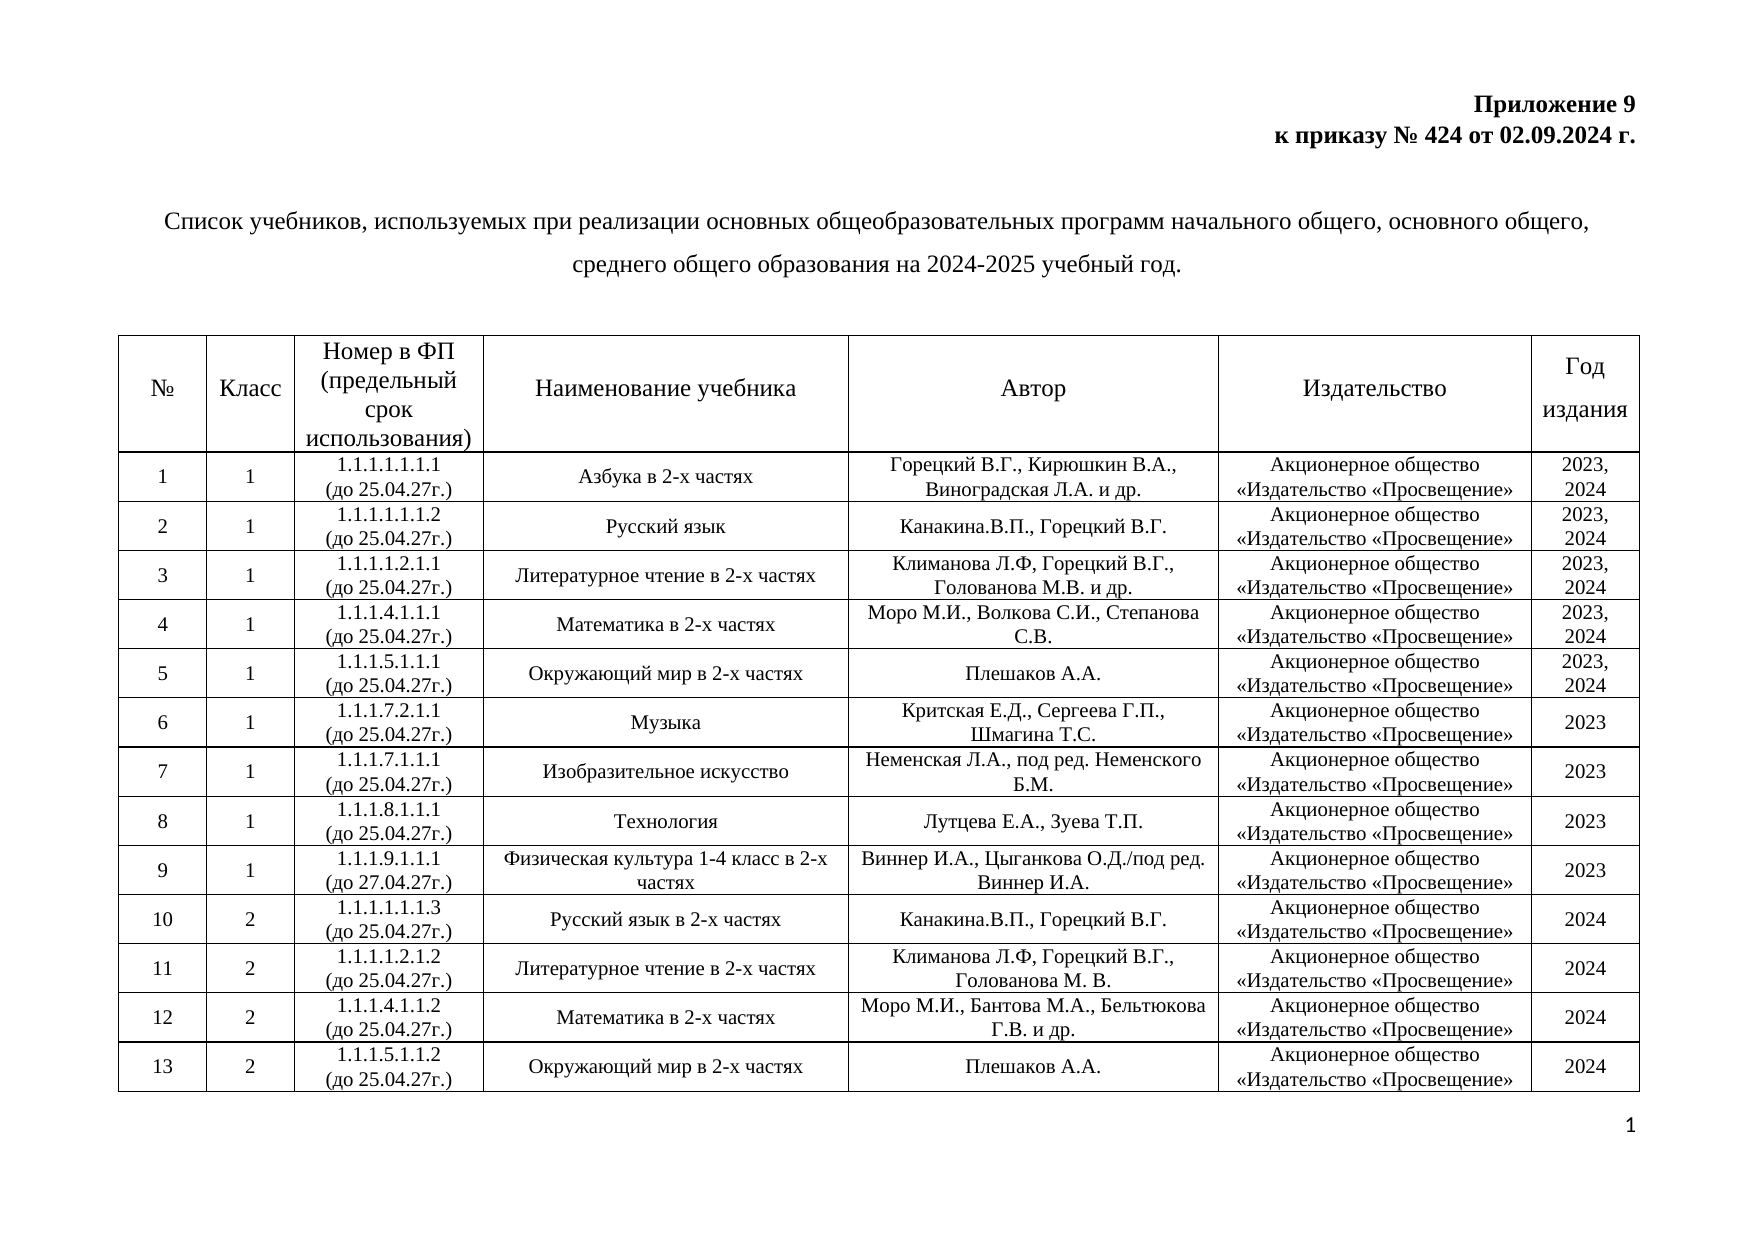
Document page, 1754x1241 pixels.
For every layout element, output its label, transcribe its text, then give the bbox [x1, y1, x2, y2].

table_cell 2023 [1532, 698, 1639, 746]
table_cell 2023, 2024 [1532, 649, 1639, 697]
table_cell 1 [119, 453, 206, 501]
text Приложение 9 [118, 89, 1636, 117]
table_cell Технология [484, 797, 848, 845]
table_cell Климанова Л.Ф, Горецкий В.Г., Голованова М.В. и др. [849, 551, 1218, 599]
table_cell Русский язык в 2-х частях [484, 895, 848, 943]
table_cell 13 [119, 1043, 206, 1091]
table_cell 2023, 2024 [1532, 600, 1639, 648]
table_cell Моро М.И., Бантова М.А., Бельтюкова Г.В. и др. [849, 993, 1218, 1041]
table_cell 1.1.1.1.2.1.2 (до 25.04.27г.) [295, 944, 483, 992]
table_cell Акционерное общество «Издательство «Просвещение» [1219, 649, 1531, 697]
table_cell 1.1.1.1.1.1.2 (до 25.04.27г.) [295, 502, 483, 550]
table_cell 2023, 2024 [1532, 453, 1639, 501]
table_cell Окружающий мир в 2-х частях [484, 1043, 848, 1091]
table_cell 1.1.1.1.2.1.1 (до 25.04.27г.) [295, 551, 483, 599]
table_cell 2023 [1532, 846, 1639, 894]
table_cell Русский язык [484, 502, 848, 550]
table_cell Акционерное общество «Издательство «Просвещение» [1219, 748, 1531, 796]
table_cell 2 [207, 993, 294, 1041]
table_header № [119, 336, 206, 451]
table_cell Критская Е.Д., Сергеева Г.П., Шмагина Т.С. [849, 698, 1218, 746]
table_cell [1219, 993, 1531, 1041]
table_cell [1219, 1043, 1531, 1091]
table_cell Окружающий мир в 2-х частях [484, 649, 848, 697]
table_cell 1 [207, 551, 294, 599]
table_cell 3 [119, 551, 206, 599]
table_cell 11 [119, 944, 206, 992]
table_cell Математика в 2-х частях [484, 600, 848, 648]
table_cell 1.1.1.1.1.1.1 (до 25.04.27г.) [295, 453, 483, 501]
table_cell Акционерное общество «Издательство «Просвещение» [1219, 453, 1531, 501]
table_cell 1 [207, 846, 294, 894]
table_cell Физическая культура 1-4 класс в 2-х частях [484, 846, 848, 894]
table_cell 1.1.1.9.1.1.1 (до 27.04.27г.) [295, 846, 483, 894]
table_cell Акционерное общество «Издательство «Просвещение» [1219, 502, 1531, 550]
table_cell 1.1.1.5.1.1.1 (до 25.04.27г.) [295, 649, 483, 697]
table_cell 2 [207, 1043, 294, 1091]
table_cell 1 [207, 649, 294, 697]
table_cell 1 [207, 748, 294, 796]
table_cell 2 [119, 502, 206, 550]
table_cell 5 [119, 649, 206, 697]
table_cell 6 [119, 698, 206, 746]
table_header Номер в ФП (предельный срок использования) [295, 336, 483, 451]
table_cell Акционерное общество «Издательство «Просвещение» [1219, 551, 1531, 599]
table_cell 1 [207, 502, 294, 550]
table_cell Музыка [484, 698, 848, 746]
table_cell Изобразительное искусство [484, 748, 848, 796]
table_cell 1 [207, 453, 294, 501]
table_cell 1 [207, 797, 294, 845]
table_cell 2 [207, 895, 294, 943]
table_cell 2024 [1532, 895, 1639, 943]
table_cell Плешаков А.А. [849, 649, 1218, 697]
table_cell Азбука в 2-х частях [484, 453, 848, 501]
table_cell 12 [119, 993, 206, 1041]
table_cell Акционерное общество «Издательство «Просвещение» [1219, 797, 1531, 845]
table_cell Математика в 2-х частях [484, 993, 848, 1041]
text к приказу № 424 от 02.09.2024 г. [118, 120, 1636, 148]
table_cell Неменская Л.А., под ред. Неменского Б.М. [849, 748, 1218, 796]
table_cell Виннер И.А., Цыганкова О.Д./под ред. Виннер И.А. [849, 846, 1218, 894]
table_cell 4 [119, 600, 206, 648]
table_cell Акционерное общество «Издательство «Просвещение» [1219, 600, 1531, 648]
table_cell Акционерное общество «Издательство «Просвещение» [1219, 895, 1531, 943]
table_header Класс [207, 336, 294, 451]
table_cell 1.1.1.4.1.1.2 (до 25.04.27г.) [295, 993, 483, 1041]
table_cell 1.1.1.1.1.1.3 (до 25.04.27г.) [295, 895, 483, 943]
table_cell 1 [207, 698, 294, 746]
table_header Автор [849, 336, 1218, 451]
table_cell Акционерное общество «Издательство «Просвещение» [1219, 698, 1531, 746]
table_cell 8 [119, 797, 206, 845]
table_cell 10 [119, 895, 206, 943]
table_cell 1 [207, 600, 294, 648]
text Список учебников, используемых при реализации основных общеобразовательных программ начального общего, основного общего, среднего общего образования на 2024-2025 учебный год. [118, 206, 1636, 278]
table_cell 1.1.1.7.2.1.1 (до 25.04.27г.) [295, 698, 483, 746]
table_cell 2024 [1532, 944, 1639, 992]
table_cell Акционерное общество «Издательство «Просвещение» [1219, 846, 1531, 894]
table_cell 2023, 2024 [1532, 502, 1639, 550]
table_cell 9 [119, 846, 206, 894]
table_cell Литературное чтение в 2-х частях [484, 944, 848, 992]
table_cell 2023 [1532, 748, 1639, 796]
table_header Наименование учебника [484, 336, 848, 451]
table_cell Литературное чтение в 2-х частях [484, 551, 848, 599]
table_cell 1.1.1.4.1.1.1 (до 25.04.27г.) [295, 600, 483, 648]
table_cell 2023 [1532, 797, 1639, 845]
table_cell 1.1.1.7.1.1.1 (до 25.04.27г.) [295, 748, 483, 796]
table_header Издательство [1219, 336, 1531, 451]
table_cell Климанова Л.Ф, Горецкий В.Г., Голованова М. В. [849, 944, 1218, 992]
table_cell Моро М.И., Волкова С.И., Степанова С.В. [849, 600, 1218, 648]
table_cell Плешаков А.А. [849, 1043, 1218, 1091]
table_cell Канакина.В.П., Горецкий В.Г. [849, 502, 1218, 550]
table_cell 2024 [1532, 1043, 1639, 1091]
table_cell 2 [207, 944, 294, 992]
table_cell 2023, 2024 [1532, 551, 1639, 599]
table_cell Горецкий В.Г., Кирюшкин В.А., Виноградская Л.А. и др. [849, 453, 1218, 501]
table_cell 1.1.1.5.1.1.2 (до 25.04.27г.) [295, 1043, 483, 1091]
table_cell 2024 [1532, 993, 1639, 1041]
table_cell Акционерное общество «Издательство «Просвещение» [1219, 944, 1531, 992]
table_cell 1.1.1.8.1.1.1 (до 25.04.27г.) [295, 797, 483, 845]
table_cell Канакина.В.П., Горецкий В.Г. [849, 895, 1218, 943]
table_cell Лутцева Е.А., Зуева Т.П. [849, 797, 1218, 845]
table_header Год издания [1532, 336, 1639, 451]
table_cell 7 [119, 748, 206, 796]
